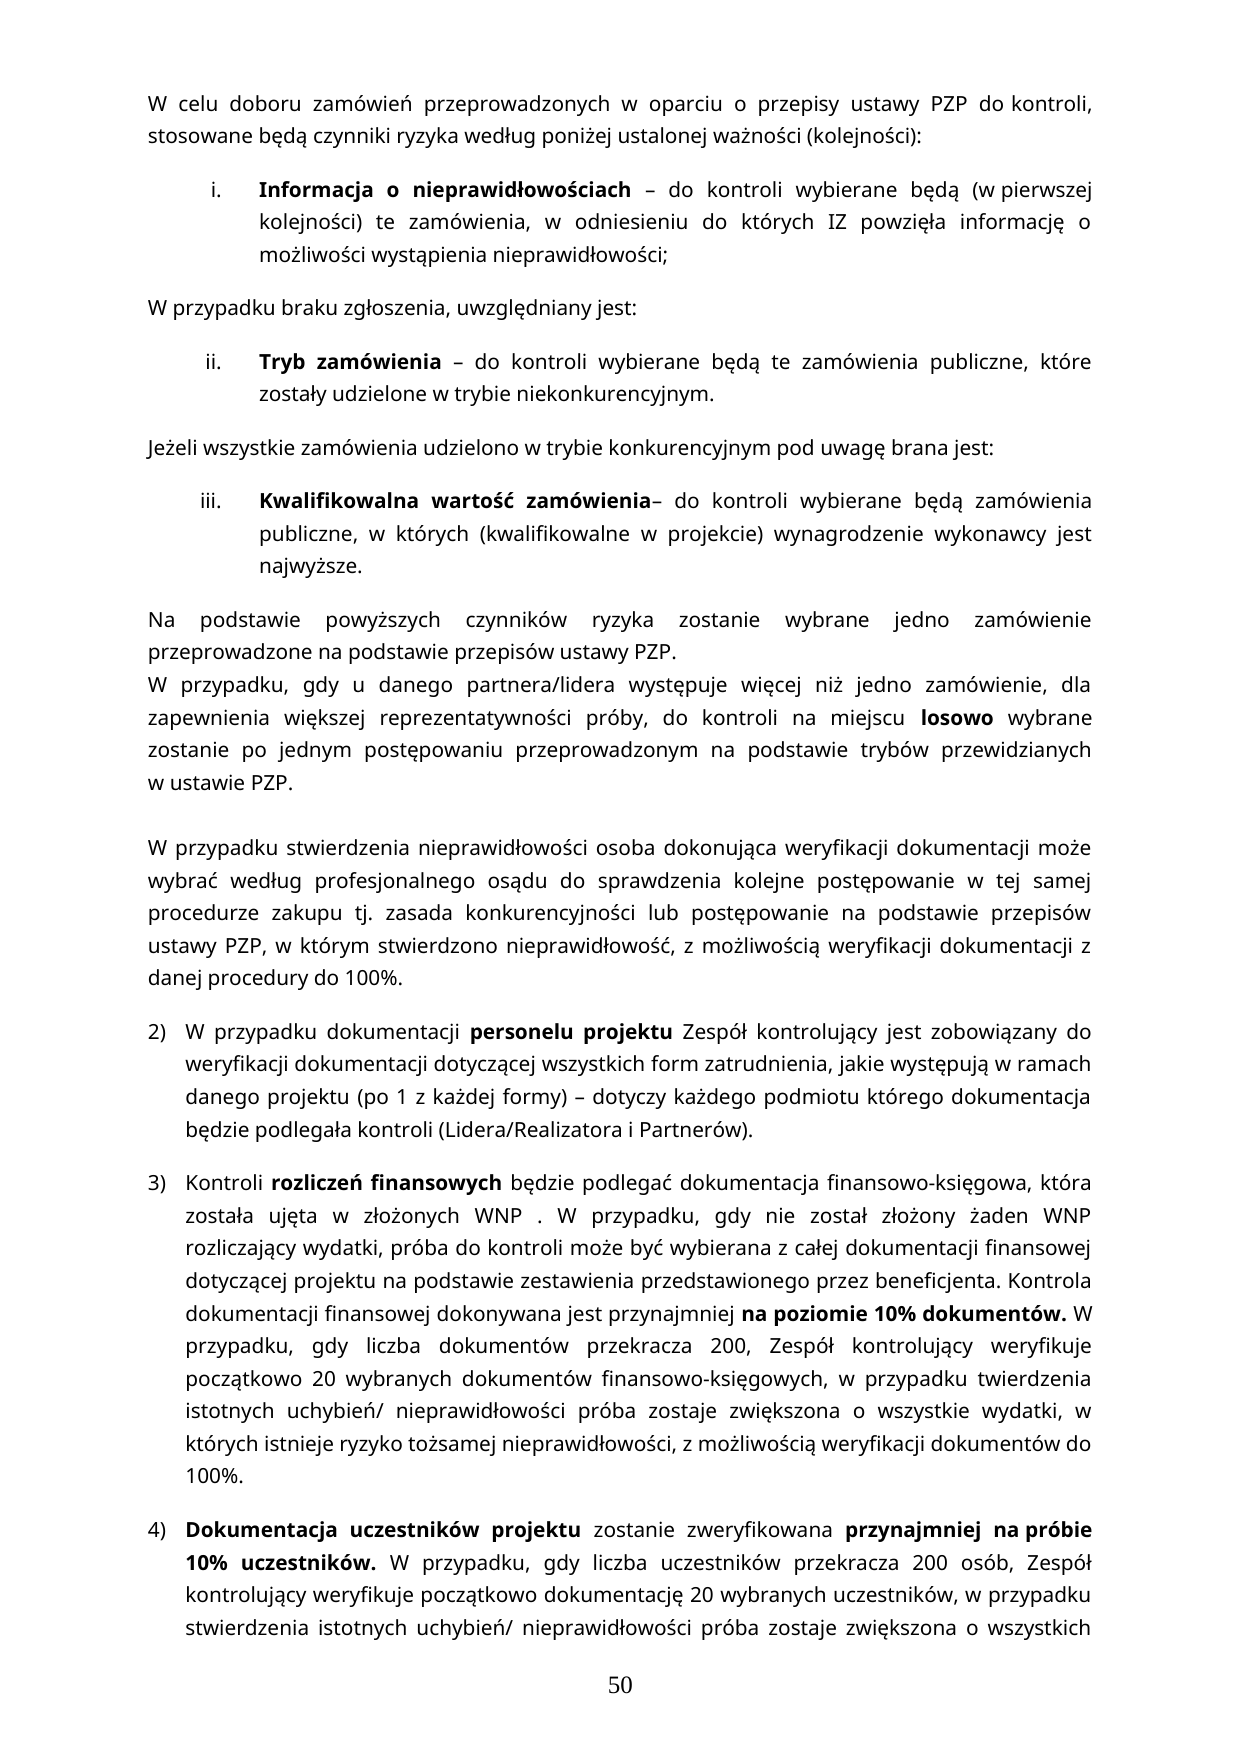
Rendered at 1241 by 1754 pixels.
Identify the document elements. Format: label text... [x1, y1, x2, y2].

list W przypadku dokumentacji personelu projektu Zespół kontrolujący jest zobowiązany do weryfikacji dokumentacji dotyczącej wszystkich form zatrudnienia, jakie występują w ramach danego projektu (po 1 z każdej formy) – dotyczy każdego podmiotu którego dokumentacja będzie podlegała kontroli (Lidera/Realizatora i Partnerów). [148, 1017, 1092, 1143]
text Na podstawie powyższych czynników ryzyka zostanie wybrane jedno zamówienie przeprowadzone na podstawie przepisów ustawy PZP. [148, 605, 1092, 666]
list Kontroli rozliczeń finansowych będzie podlegać dokumentacja finansowo-księgowa, która została ujęta w złożonych WNP . W przypadku, gdy nie został złożony żaden WNP rozliczający wydatki, próba do kontroli może być wybierana z całej dokumentacji finansowej dotyczącej projektu na podstawie zestawienia przedstawionego przez beneficjenta. Kontrola dokumentacji finansowej dokonywana jest przynajmniej na poziomie 10% dokumentów. W przypadku, gdy liczba dokumentów przekracza 200, Zespół kontrolujący weryfikuje początkowo 20 wybranych dokumentów finansowo-księgowych, w przypadku twierdzenia istotnych uchybień/ nieprawidłowości próba zostaje zwiększona o wszystkie wydatki, w których istnieje ryzyko tożsamej nieprawidłowości, z możliwością weryfikacji dokumentów do 100%. [148, 1168, 1092, 1490]
text W celu doboru zamówień przeprowadzonych w oparciu o przepisy ustawy PZP do kontroli, stosowane będą czynniki ryzyka według poniżej ustalonej ważności (kolejności): [148, 89, 1092, 150]
list Informacja o nieprawidłowościach – do kontroli wybierane będą (w pierwszej kolejności) te zamówienia, w odniesieniu do których IZ powzięła informację o możliwości wystąpienia nieprawidłowości; [221, 175, 1092, 268]
text W przypadku stwierdzenia nieprawidłowości osoba dokonująca weryfikacji dokumentacji może wybrać według profesjonalnego osądu do sprawdzenia kolejne postępowanie w tej samej procedurze zakupu tj. zasada konkurencyjności lub postępowanie na podstawie przepisów ustawy PZP, w którym stwierdzono nieprawidłowość, z możliwością weryfikacji dokumentacji z danej procedury do 100%. [148, 833, 1092, 992]
text Jeżeli wszystkie zamówienia udzielono w trybie konkurencyjnym pod uwagę brana jest: [148, 433, 1092, 461]
text W przypadku braku zgłoszenia, uwzględniany jest: [148, 293, 1092, 322]
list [148, 1515, 1092, 1641]
list Kwalifikowalna wartość zamówienia– do kontroli wybierane będą zamówienia publiczne, w których (kwalifikowalne w projekcie) wynagrodzenie wykonawcy jest najwyższe. [221, 486, 1092, 580]
text W przypadku, gdy u danego partnera/lidera występuje więcej niż jedno zamówienie, dla zapewnienia większej reprezentatywności próby, do kontroli na miejscu losowo wybrane zostanie po jednym postępowaniu przeprowadzonym na podstawie trybów przewidzianych w ustawie PZP. [148, 670, 1092, 796]
list Tryb zamówienia – do kontroli wybierane będą te zamówienia publiczne, które zostały udzielone w trybie niekonkurencyjnym. [221, 347, 1092, 408]
